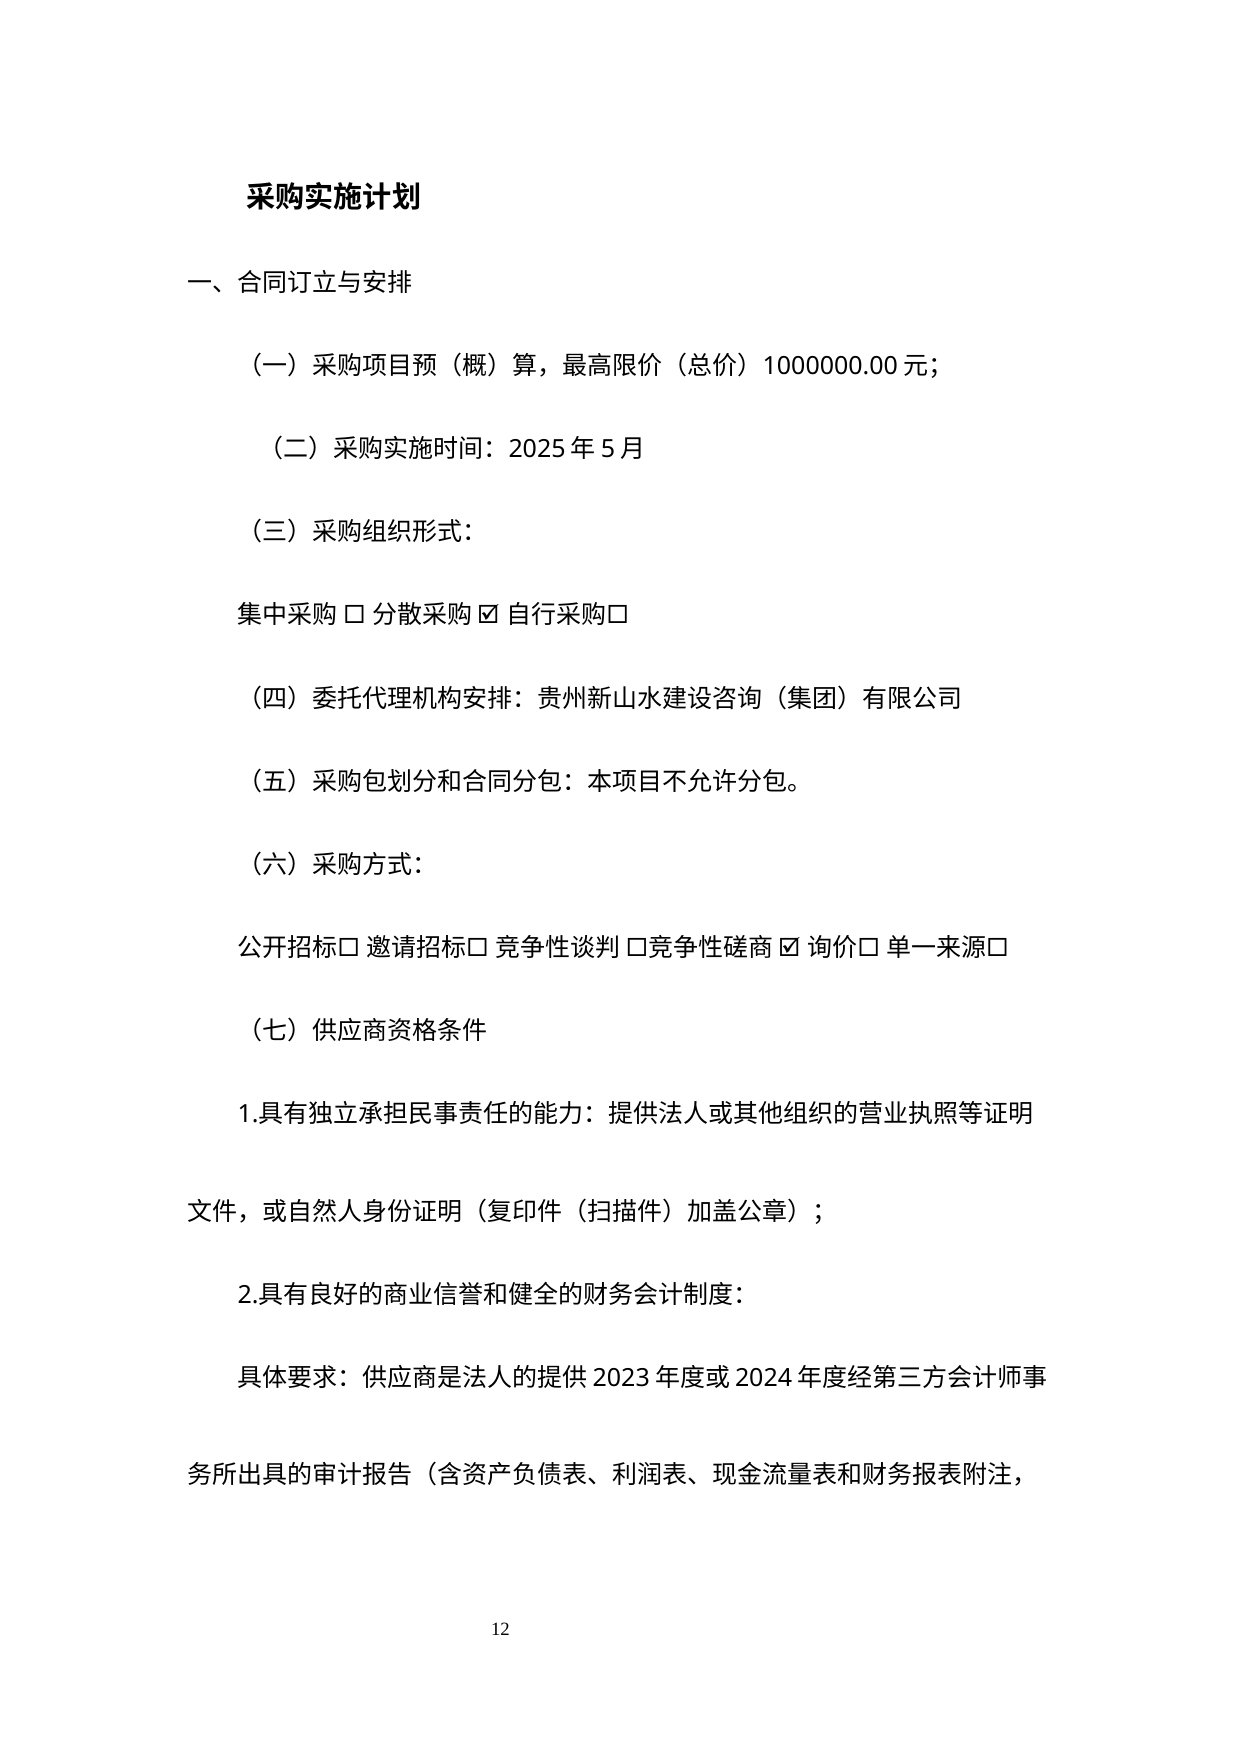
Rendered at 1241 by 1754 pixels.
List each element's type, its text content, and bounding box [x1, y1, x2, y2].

list 公开招标 邀请招标 竞争性谈判 竞争性磋商 询价 单一来源 [187, 913, 1053, 978]
list 集中采购 分散采购 自行采购 [187, 581, 1053, 646]
list （一）采购项目预（概）算，最高限价（总价）1000000.00元； [187, 331, 1053, 396]
list （六）采购方式： [187, 830, 1053, 895]
list （七）供应商资格条件 [187, 996, 1053, 1061]
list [187, 1343, 1053, 1506]
list 1.具有独立承担民事责任的能力：提供法人或其他组织的营业执照等证明文件，或自然人身份证明（复印件（扫描件）加盖公章）； [187, 1079, 1053, 1242]
list 2.具有良好的商业信誉和健全的财务会计制度： [187, 1260, 1053, 1325]
list 采购实施计划 [187, 162, 1053, 227]
list （五）采购包划分和合同分包：本项目不允许分包。 [187, 747, 1053, 812]
list （四）委托代理机构安排：贵州新山水建设咨询（集团）有限公司 [187, 664, 1053, 729]
text （二）采购实施时间：2025年5月 [208, 414, 1053, 479]
list （三）采购组织形式： [187, 497, 1053, 562]
subtitle 一、合同订立与安排 [187, 248, 1053, 313]
